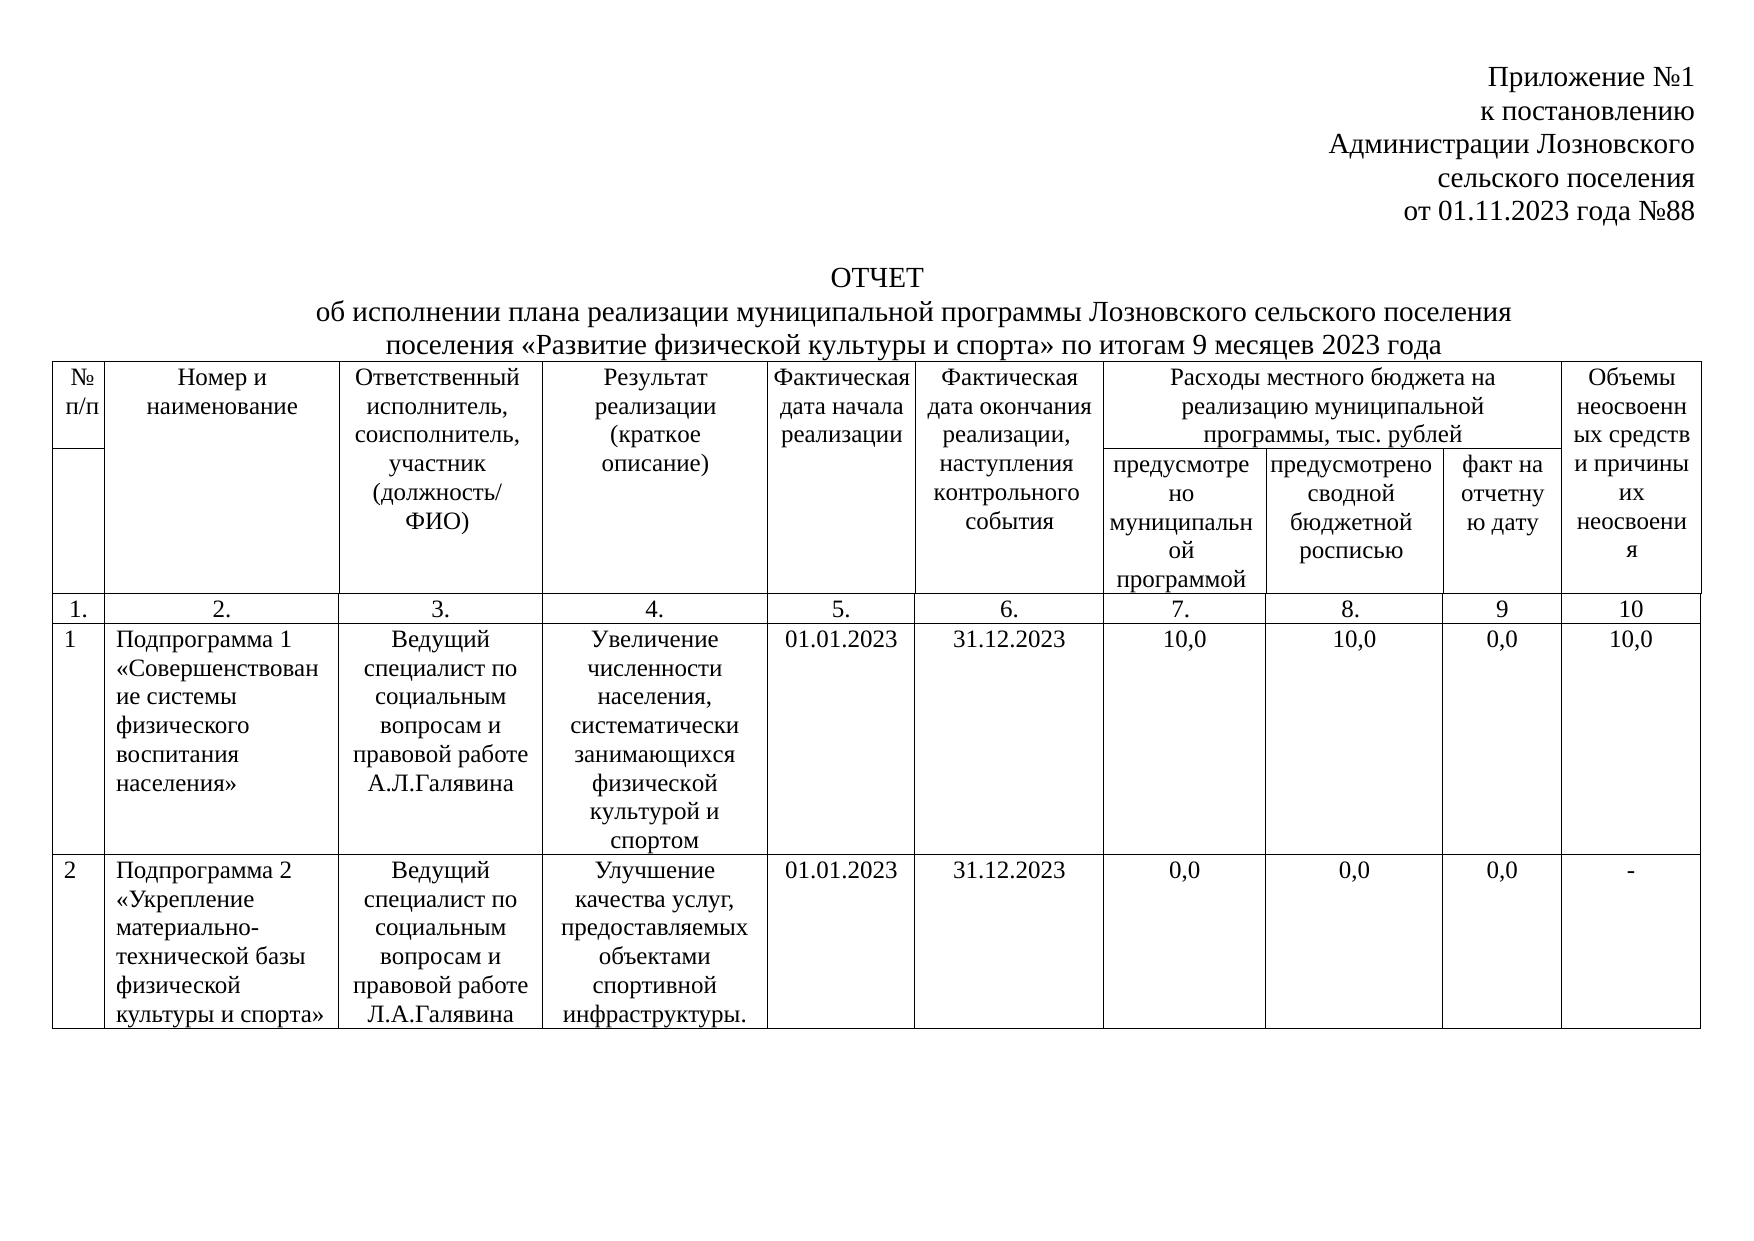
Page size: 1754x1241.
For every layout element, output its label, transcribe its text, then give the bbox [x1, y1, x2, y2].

table_cell 2. [105, 594, 338, 623]
table_header Объемы неосвоенных средств и причины их неосвоения [1562, 362, 1701, 593]
table_cell 0,0 [1104, 855, 1265, 1027]
table_cell - [1562, 855, 1700, 1027]
table_cell Ведущий специалист по социальным вопросам и правовой работе Л.А.Галявина [339, 855, 542, 1027]
table_cell 0,0 [1443, 855, 1561, 1027]
table_cell 1. [53, 594, 104, 623]
text Приложение №1 [59, 59, 1695, 93]
table_cell 01.01.2023 [768, 624, 914, 854]
table_cell 8. [1266, 594, 1442, 623]
table_header Номер и наименование [105, 362, 339, 593]
table_cell факт на отчетную дату [1444, 449, 1561, 593]
table_cell [53, 449, 104, 593]
table_cell 5. [768, 594, 914, 623]
table_header Результат реализации (краткое описание) [543, 362, 767, 593]
table_cell 3. [339, 594, 542, 623]
table_header Фактическая дата начала реализации [768, 362, 915, 593]
text к постановлению [59, 93, 1695, 126]
table_cell 9 [1443, 594, 1561, 623]
table_cell 0,0 [1443, 624, 1561, 854]
table_cell Подпрограмма 1 «Совершенствование системы физического воспитания населения» [105, 624, 338, 854]
table_cell Ведущий специалист по социальным вопросам и правовой работе А.Л.Галявина [339, 624, 542, 854]
table_cell 2 [53, 855, 104, 1027]
table_cell Подпрограмма 2 «Укрепление материально-технической базы физической культуры и спорта» [105, 855, 338, 1027]
table_cell 31.12.2023 [915, 855, 1103, 1027]
table_cell 10,0 [1562, 624, 1700, 854]
table_cell 01.01.2023 [768, 855, 914, 1027]
table_header Ответственный исполнитель, соисполнитель, участник (должность/ ФИО) [340, 362, 542, 593]
table_cell 0,0 [1266, 855, 1442, 1027]
table_cell 10,0 [1104, 624, 1265, 854]
text от 01.11.2023 года №88 [72, 193, 1695, 227]
table_header Фактическая дата окончания реализации, наступления контрольного события [916, 362, 1103, 593]
table_cell Увеличение численности населения, систематически занимающихся физической культурой и спортом [543, 624, 767, 854]
text поселения «Развитие физической культуры и спорта» по итогам 9 месяцев 2023 года [59, 327, 1695, 361]
text Администрации Лозновского [59, 126, 1695, 160]
text сельского поселения [59, 160, 1695, 193]
table_cell предусмотрено муниципальной программой [1104, 449, 1266, 593]
table_cell 10 [1562, 594, 1700, 623]
table_cell 6. [915, 594, 1103, 623]
table_cell 1 [53, 624, 104, 854]
table_cell 4. [543, 594, 767, 623]
table_cell 31.12.2023 [915, 624, 1103, 854]
table_header Расходы местного бюджета на реализацию муниципальной программы, тыс. рублей [1104, 362, 1561, 448]
table_header № п/п [53, 362, 104, 448]
table_cell предусмотрено сводной бюджетной росписью [1267, 449, 1443, 593]
table_cell 10,0 [1266, 624, 1442, 854]
text ОТЧЕТ [59, 260, 1695, 294]
table_cell Улучшение качества услуг, предоставляемых объектами спортивной инфраструктуры. [543, 855, 767, 1027]
table_cell 7. [1104, 594, 1265, 623]
text об исполнении плана реализации муниципальной программы Лозновского сельского поселения [59, 294, 1695, 327]
